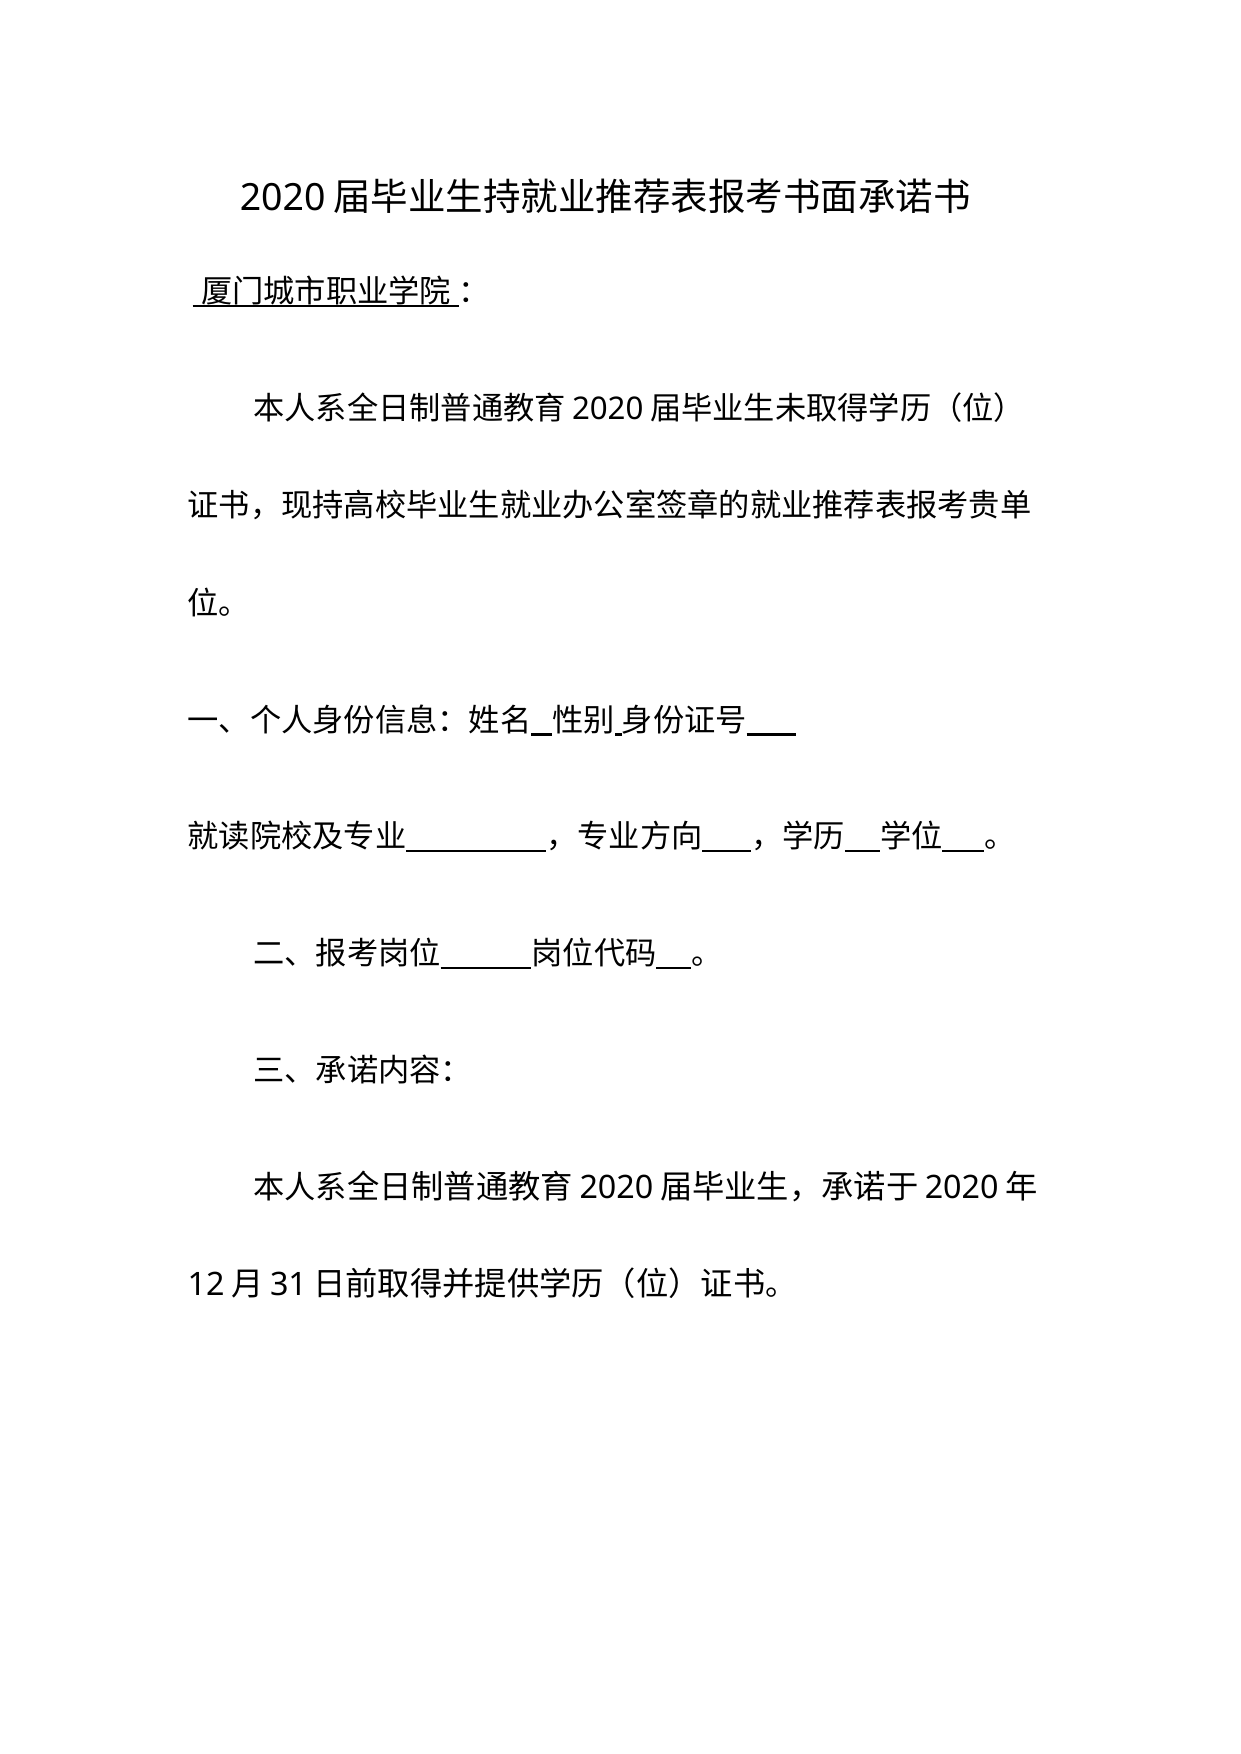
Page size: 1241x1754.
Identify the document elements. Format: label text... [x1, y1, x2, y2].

text 二、报考岗位 岗位代码 。 [187, 918, 1053, 983]
text 厦门城市职业学院 ： [187, 256, 1053, 321]
text 2020届毕业生持就业推荐表报考书面承诺书 [187, 162, 1053, 227]
text 就读院校及专业 ，专业方向 ，学历 学位 。 [187, 802, 1053, 867]
text 三、承诺内容： [187, 1035, 1053, 1100]
text 本人系全日制普通教育2020届毕业生，承诺于2020年12月31日前取得并提供学历（位）证书。 [187, 1152, 1053, 1314]
text 一、个人身份信息：姓名 性别 身份证号 [187, 685, 1053, 750]
text 本人系全日制普通教育2020届毕业生未取得学历（位）证书，现持高校毕业生就业办公室签章的就业推荐表报考贵单位。 [187, 373, 1053, 633]
